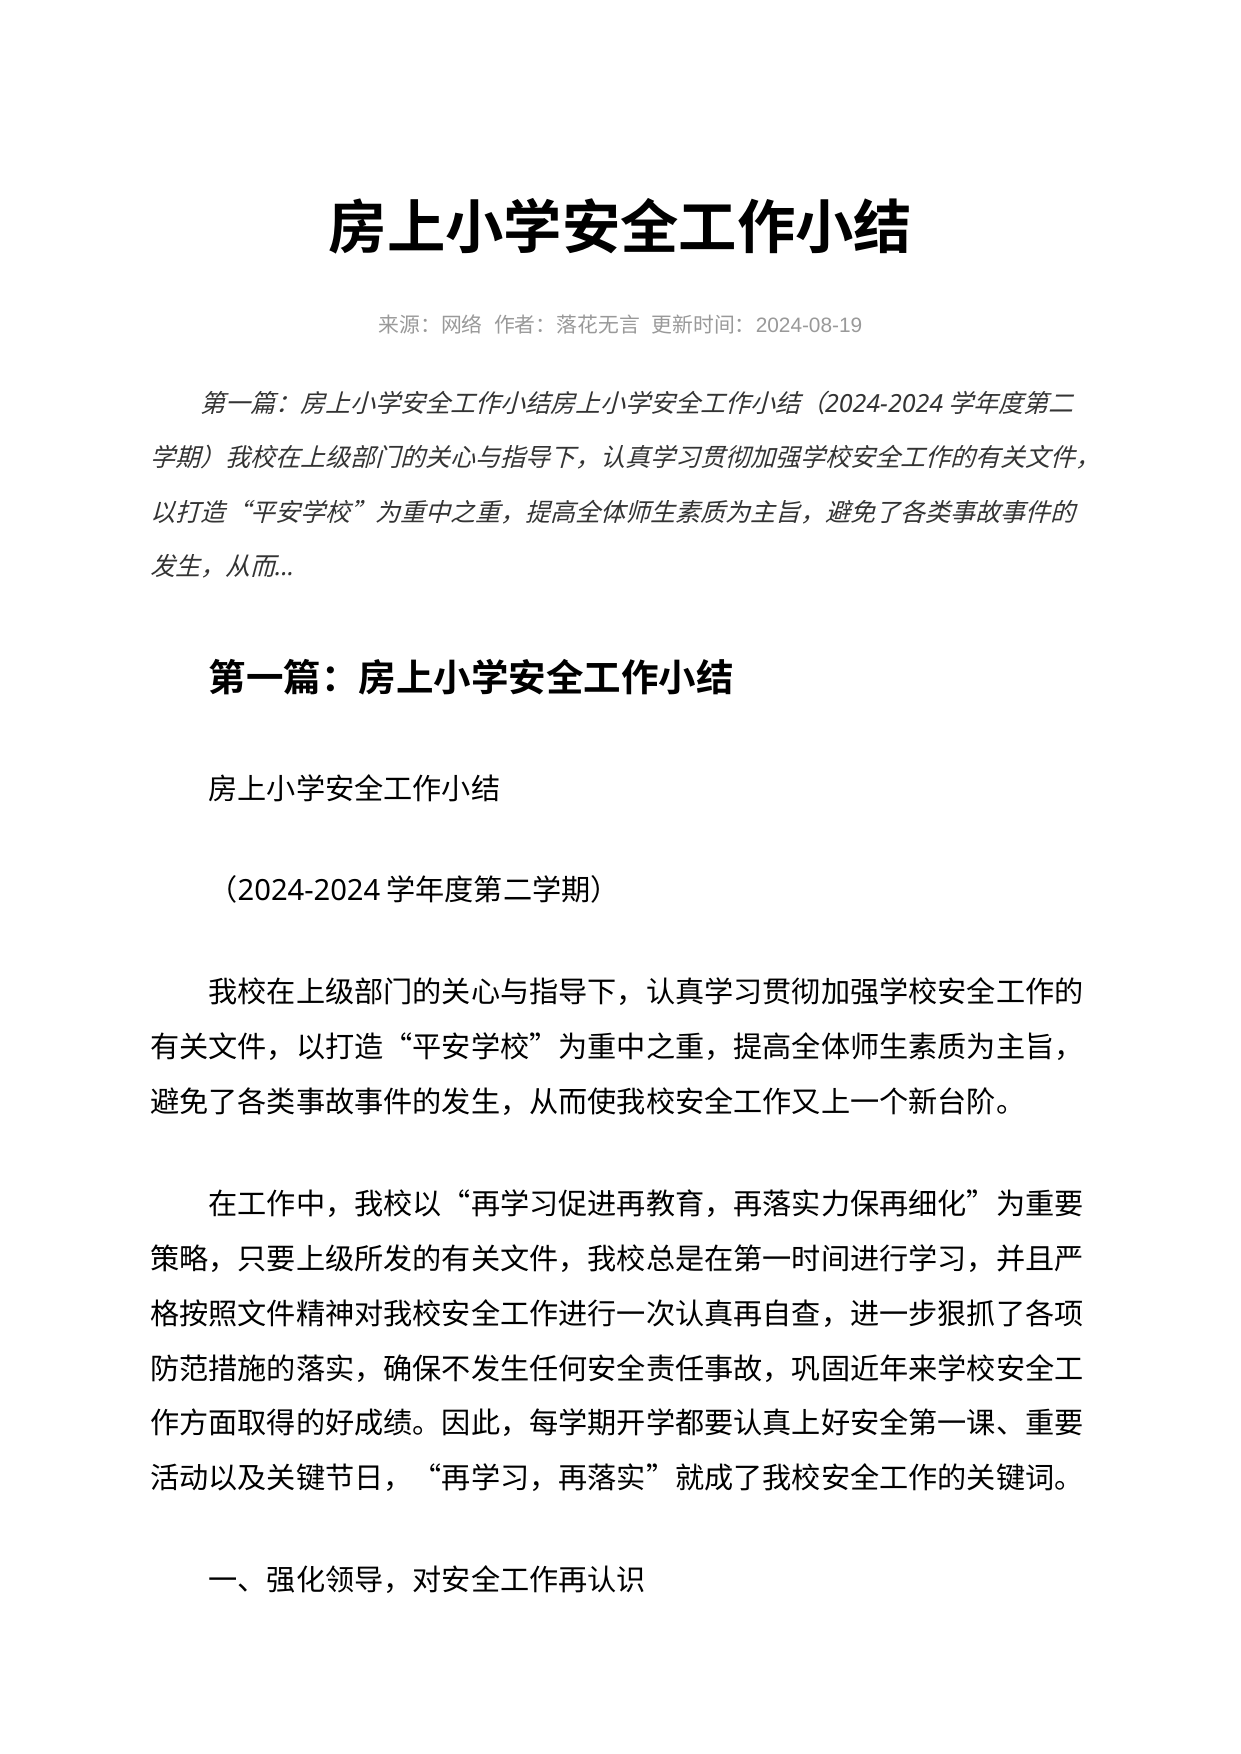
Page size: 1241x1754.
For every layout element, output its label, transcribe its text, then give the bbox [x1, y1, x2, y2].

subtitle 房上小学安全工作小结 [150, 181, 1090, 266]
text 第一篇：房上小学安全工作小结 [150, 648, 1090, 702]
text 我校在上级部门的关心与指导下，认真学习贯彻加强学校安全工作的有关文件，以打造“平安学校”为重中之重，提高全体师生素质为主旨，避免了各类事故事件的发生，从而使我校安全工作又上一个新台阶。 [150, 969, 1090, 1121]
text 一、强化领导，对安全工作再认识 [150, 1557, 1090, 1599]
text 第一篇：房上小学安全工作小结房上小学安全工作小结（2024-2024学年度第二学期）我校在上级部门的关心与指导下，认真学习贯彻加强学校安全工作的有关文件，以打造“平安学校”为重中之重，提高全体师生素质为主旨，避免了各类事故事件的发生，从而... [150, 383, 1090, 583]
text 在工作中，我校以“再学习促进再教育，再落实力保再细化”为重要策略，只要上级所发的有关文件，我校总是在第一时间进行学习，并且严格按照文件精神对我校安全工作进行一次认真再自查，进一步狠抓了各项防范措施的落实，确保不发生任何安全责任事故，巩固近年来学校安全工作方面取得的好成绩。因此，每学期开学都要认真上好安全第一课、重要活动以及关键节日，“再学习，再落实”就成了我校安全工作的关键词。 [150, 1181, 1090, 1497]
text 房上小学安全工作小结 [150, 765, 1090, 807]
text （2024-2024学年度第二学期） [150, 867, 1090, 909]
text 来源：网络 作者：落花无言 更新时间：2024-08-19 [150, 313, 1090, 337]
